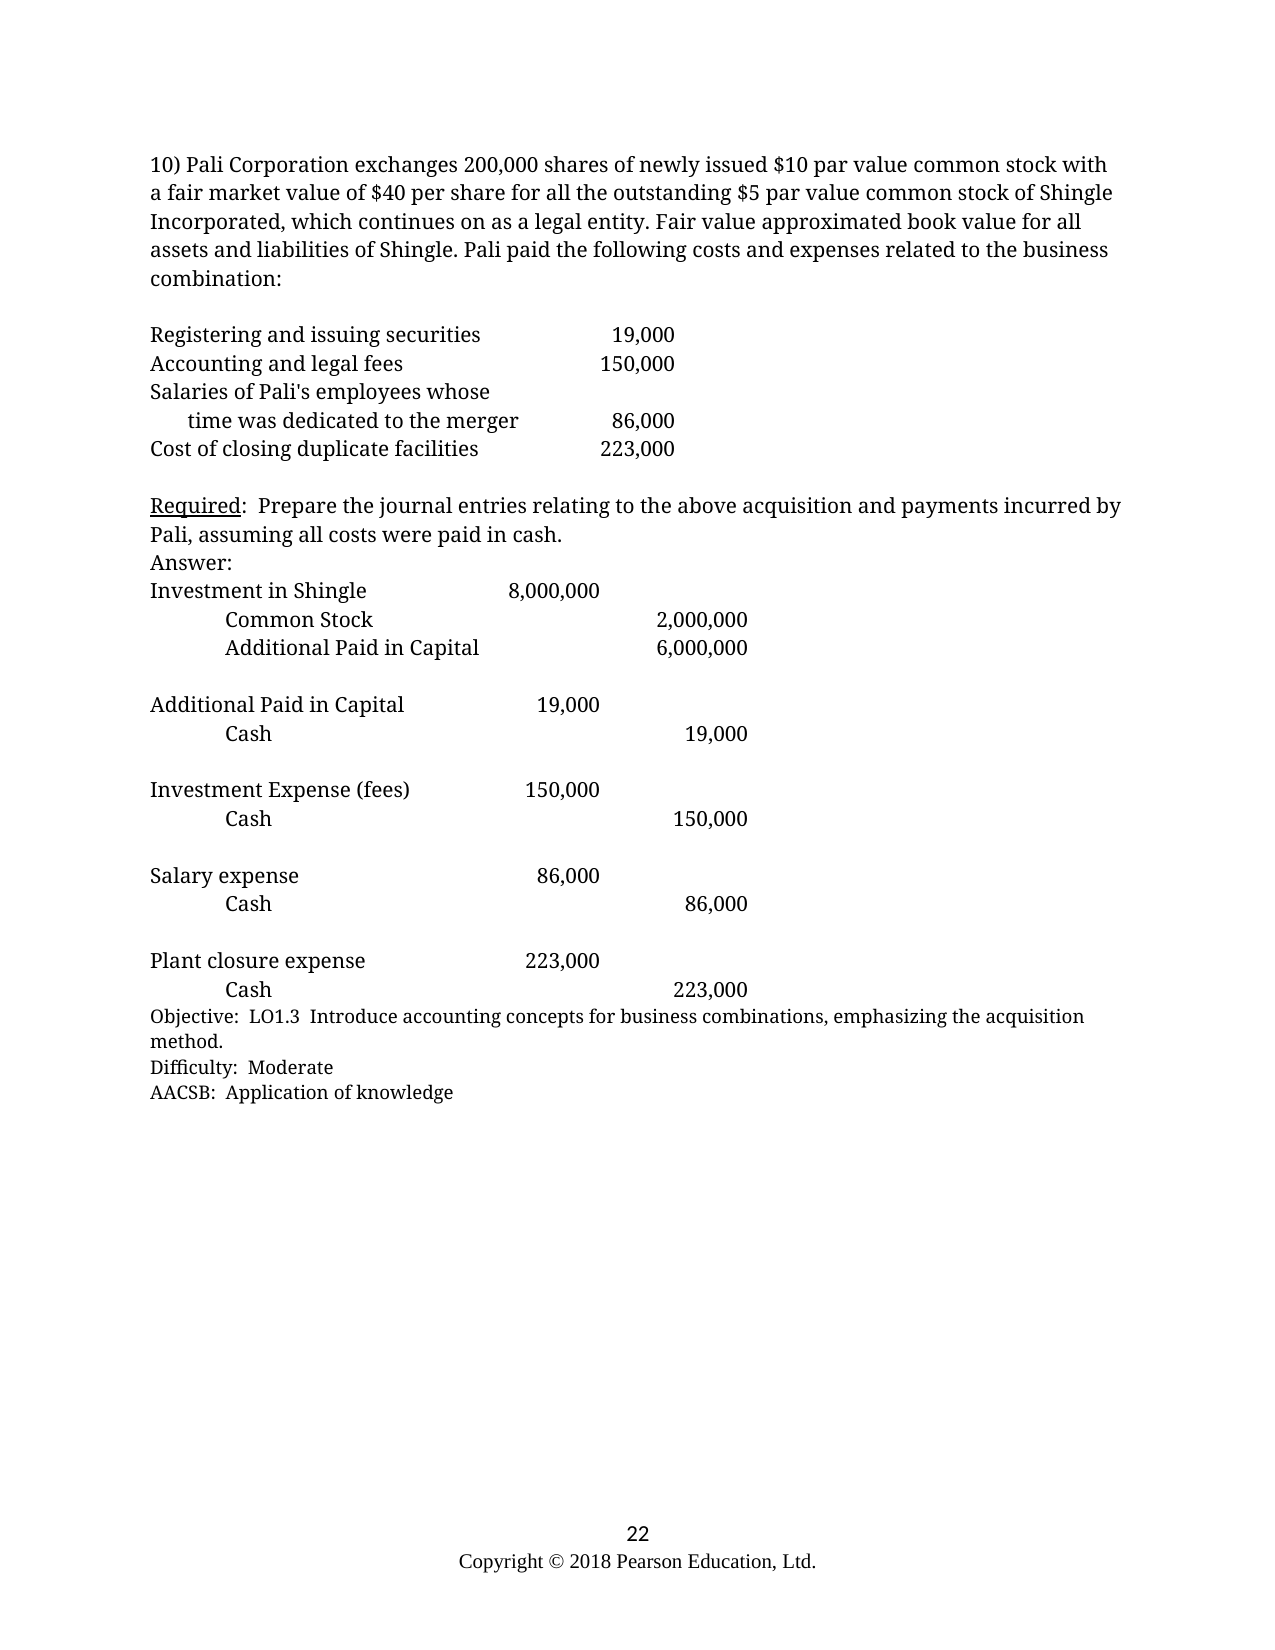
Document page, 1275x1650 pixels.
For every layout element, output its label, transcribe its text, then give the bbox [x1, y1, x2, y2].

text time was dedicated to the merger 86,000 [150, 406, 1125, 434]
text Cash 150,000 [150, 804, 1125, 832]
text Investment Expense (fees) 150,000 [150, 776, 1125, 804]
text Objective: LO1.3 Introduce accounting concepts for business combinations, emphasizing the acquisition method. [150, 1003, 1125, 1054]
text Investment in Shingle 8,000,000 [150, 577, 1125, 605]
text Required: Prepare the journal entries relating to the above acquisition and payments incurred by Pali, assuming all costs were paid in cash. [150, 491, 1125, 548]
text Cash 223,000 [150, 975, 1125, 1003]
text Salaries of Pali's employees whose [150, 377, 1125, 406]
text Registering and issuing securities 19,000 [150, 321, 1125, 349]
text 10) Pali Corporation exchanges 200,000 shares of newly issued $10 par value common stock with a fair market value of $40 per share for all the outstanding $5 par value common stock of Shingle Incorporated, which continues on as a legal entity. Fair value approximated book value for all assets and liabilities of Shingle. Pali paid the following costs and expenses related to the business combination: [150, 150, 1125, 292]
text Accounting and legal fees 150,000 [150, 349, 1125, 377]
text Answer: [150, 548, 1125, 577]
text Difficulty: Moderate [150, 1054, 1125, 1080]
text Additional Paid in Capital 19,000 [150, 690, 1125, 719]
text Additional Paid in Capital 6,000,000 [150, 633, 1125, 662]
text Common Stock 2,000,000 [150, 605, 1125, 633]
text Salary expense 86,000 [150, 861, 1125, 889]
text Cash 86,000 [150, 889, 1125, 918]
text Cost of closing duplicate facilities 223,000 [150, 434, 1125, 463]
text Cash 19,000 [150, 719, 1125, 747]
text AACSB: Application of knowledge [150, 1080, 1125, 1105]
text Plant closure expense 223,000 [150, 946, 1125, 975]
